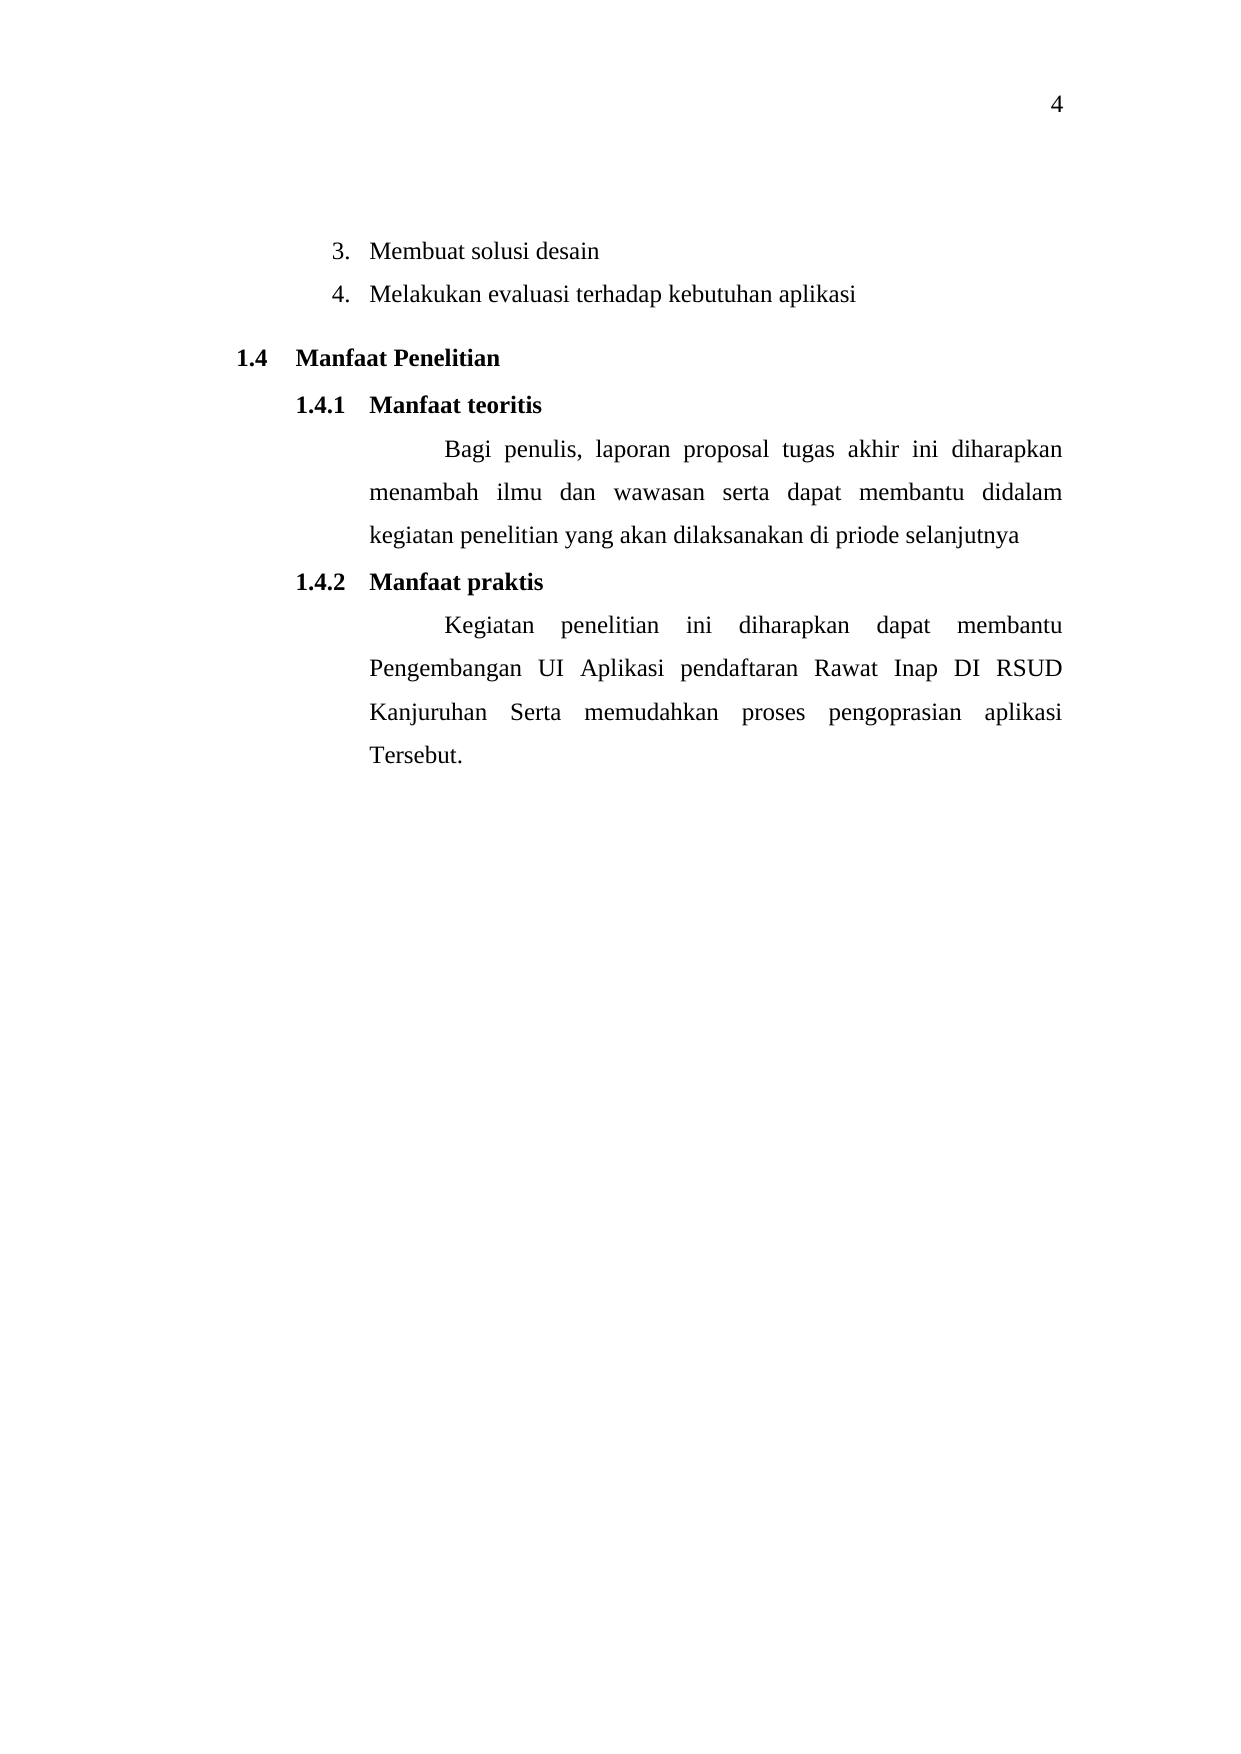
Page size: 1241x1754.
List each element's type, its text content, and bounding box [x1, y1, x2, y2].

text Kegiatan penelitian ini diharapkan dapat membantu Pengembangan UI Aplikasi pendaftaran Rawat Inap DI RSUD Kanjuruhan Serta memudahkan proses pengoprasian aplikasi Tersebut. [369, 610, 1063, 768]
subtitle Manfaat Penelitian [236, 343, 1063, 372]
subtitle Manfaat praktis [295, 567, 1063, 596]
list Membuat solusi desain [332, 236, 1063, 265]
list Melakukan evaluasi terhadap kebutuhan aplikasi [332, 279, 1063, 308]
subtitle Manfaat teoritis [295, 391, 1063, 419]
text Bagi penulis, laporan proposal tugas akhir ini diharapkan menambah ilmu dan wawasan serta dapat membantu didalam kegiatan penelitian yang akan dilaksanakan di priode selanjutnya [369, 434, 1063, 549]
